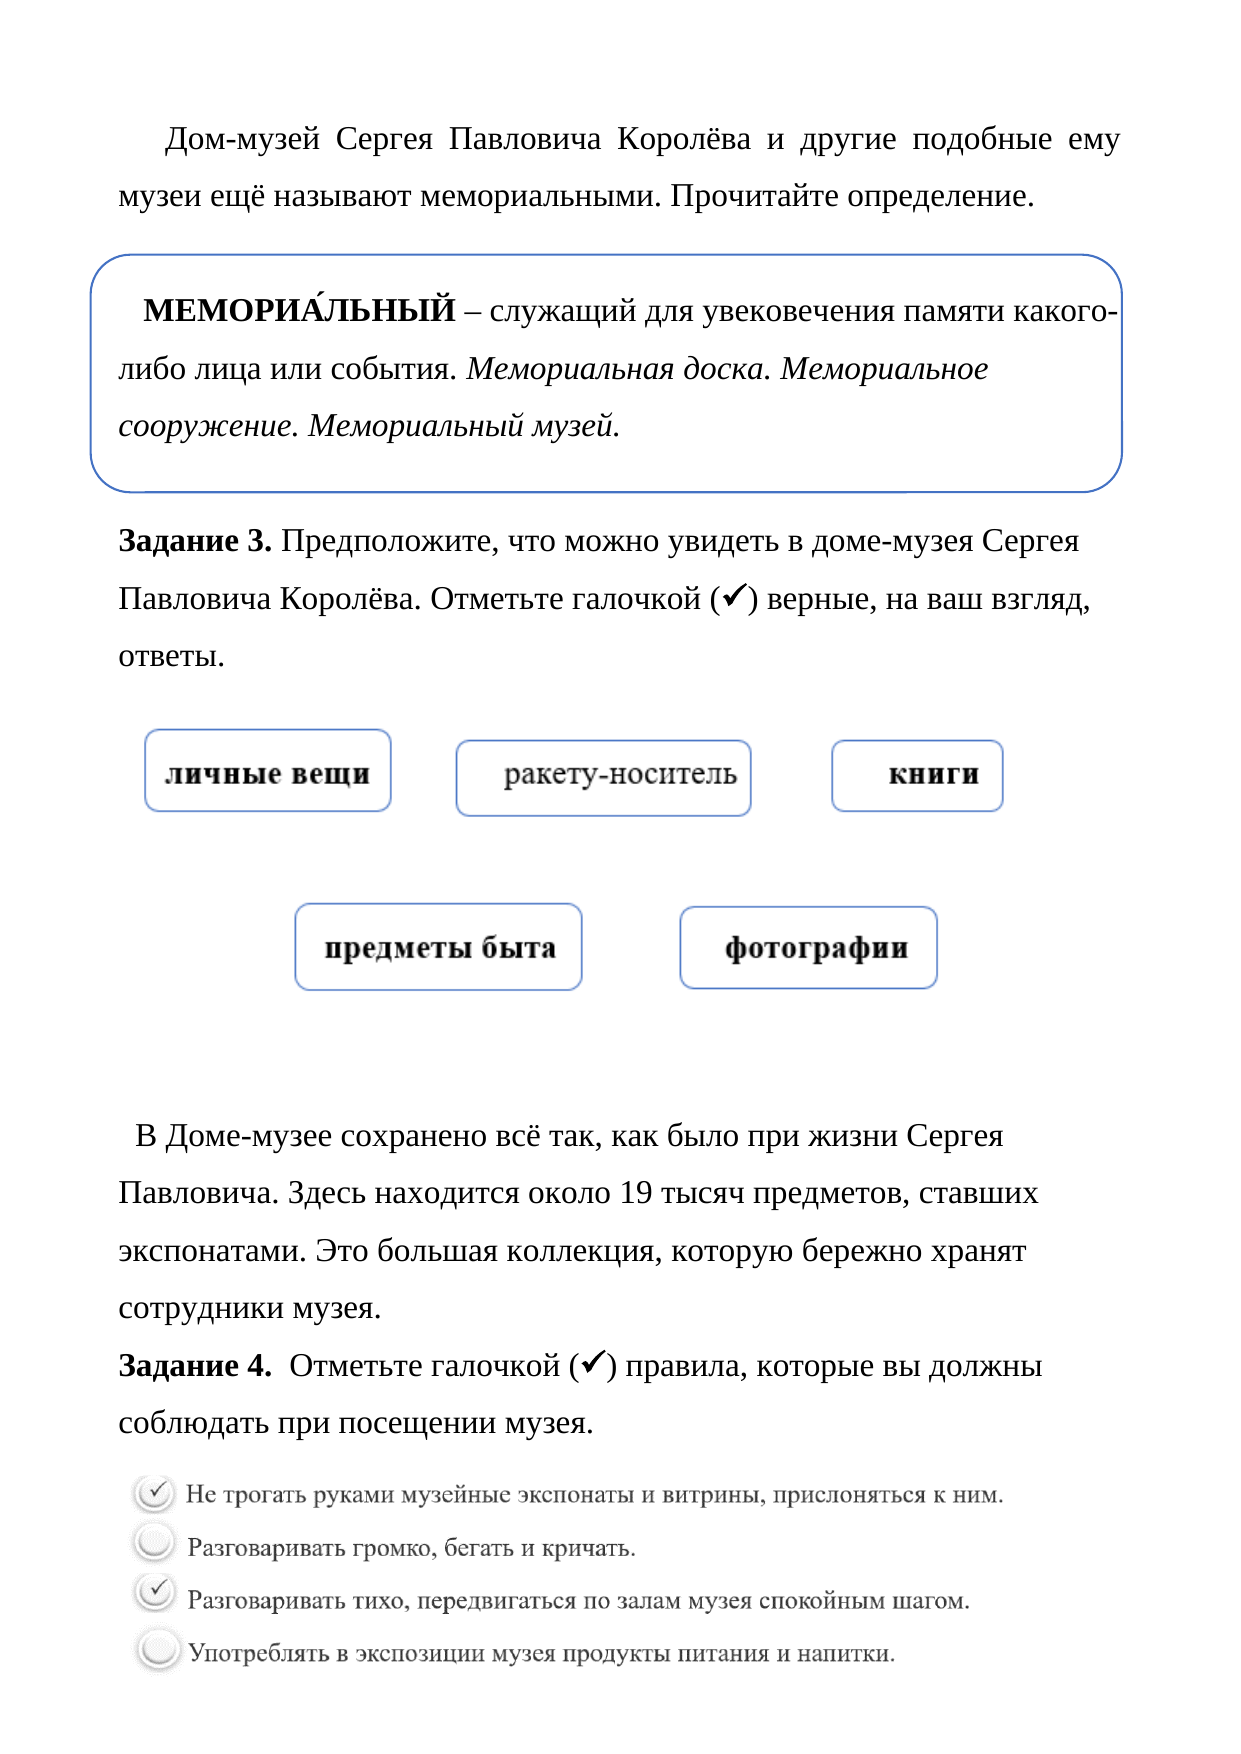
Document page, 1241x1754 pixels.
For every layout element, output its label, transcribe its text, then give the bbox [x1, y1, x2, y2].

picture [118, 1457, 1011, 1689]
text Дом-музей Сергея Павловича Королёва и другие подобные ему музеи ещё называют мемориальными. Прочитайте определение. [118, 118, 1122, 214]
text МЕМОРИА́ЛЬНЫЙ – служащий для увековечения памяти какого-либо лица или события. Мемориальная доска. Мемориальное сооружение. Мемориальный музей. [118, 291, 1122, 444]
picture [118, 693, 1041, 1032]
text Задание 4. Отметьте галочкой () правила, которые вы должны соблюдать при посещении музея. [118, 1345, 1122, 1441]
text Задание 3. Предположите, что можно увидеть в доме-музея Сергея Павловича Королёва. Отметьте галочкой () верные, на ваш взгляд, ответы. [118, 521, 1122, 674]
text В Доме-музее сохранено всё так, как было при жизни Сергея Павловича. Здесь находится около 19 тысяч предметов, ставших экспонатами. Это большая коллекция, которую бережно хранят сотрудники музея. [118, 1115, 1122, 1326]
